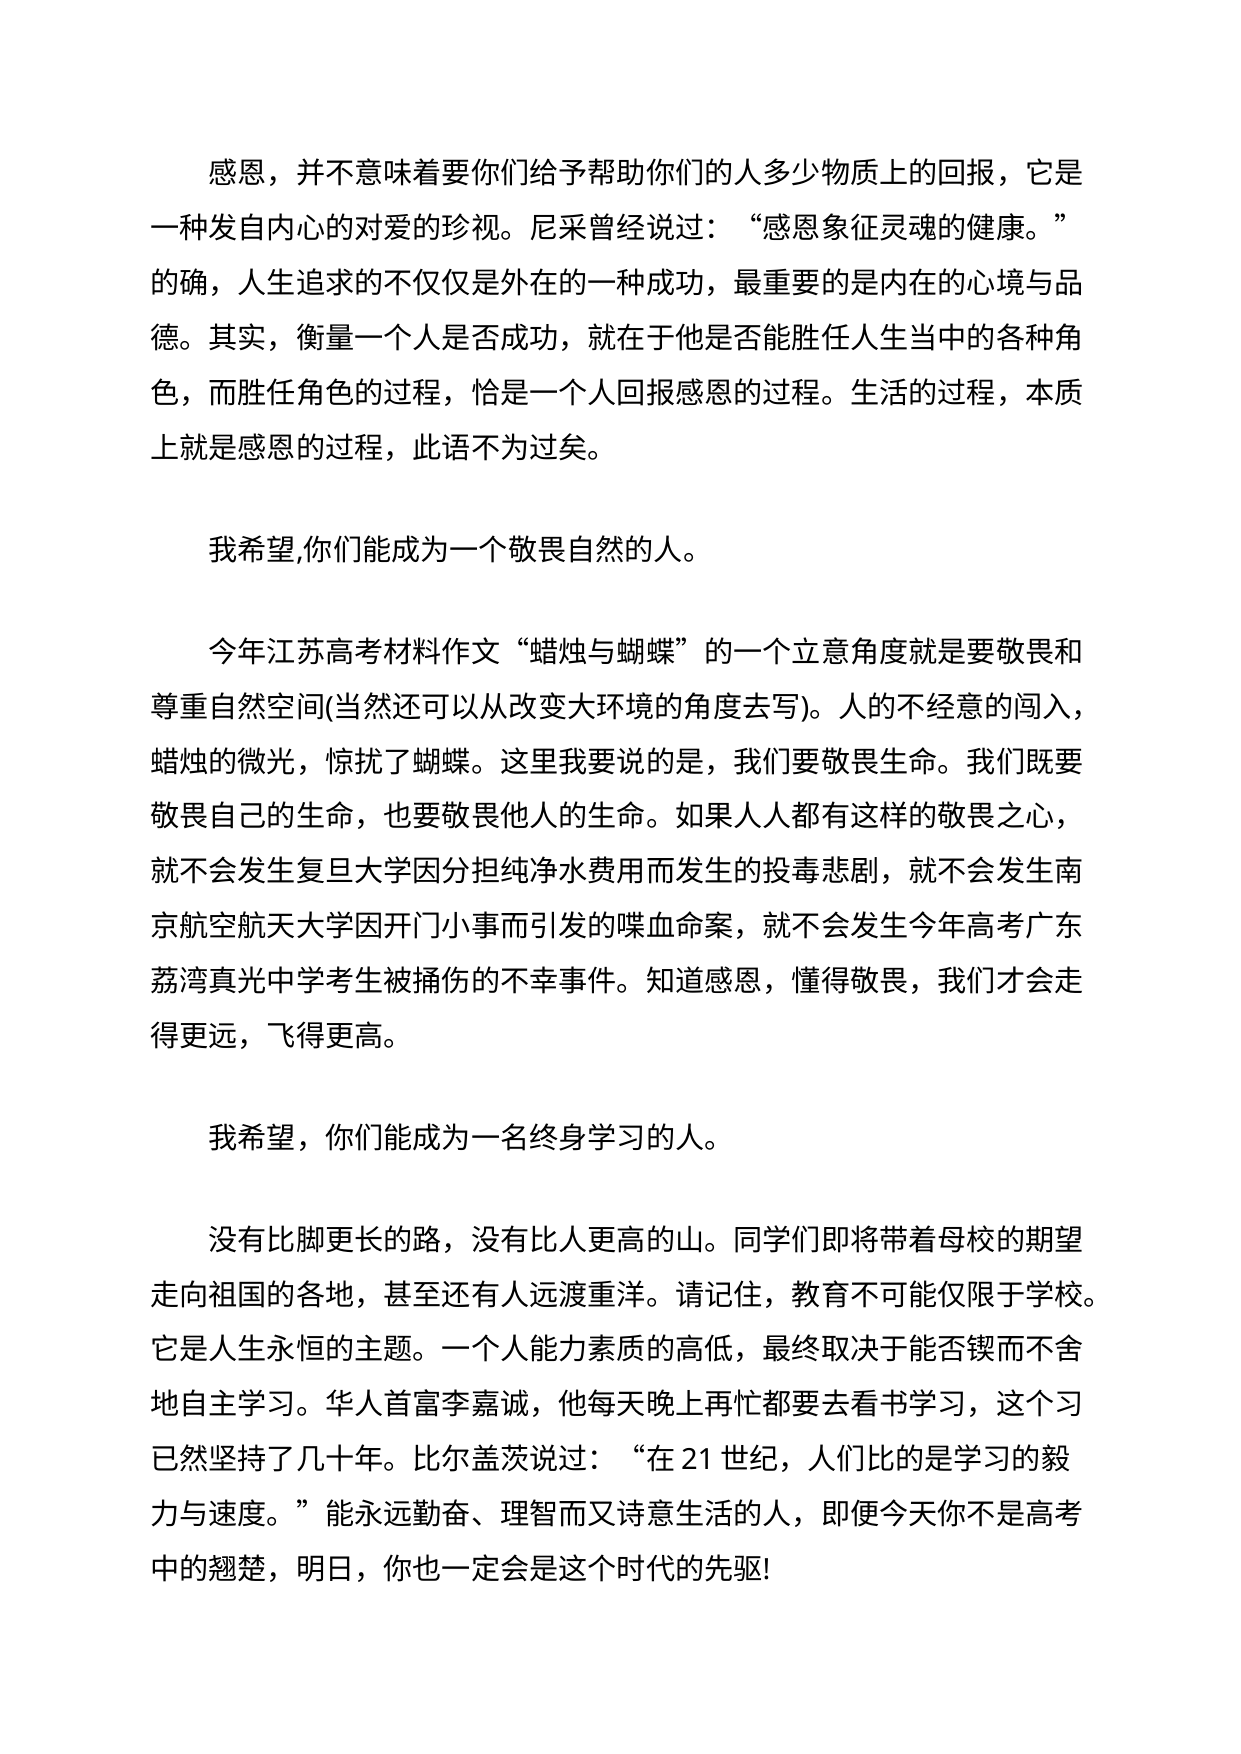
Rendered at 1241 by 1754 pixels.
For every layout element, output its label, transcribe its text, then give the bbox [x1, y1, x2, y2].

text 我希望,你们能成为一个敬畏自然的人。 [150, 526, 1090, 569]
text 感恩，并不意味着要你们给予帮助你们的人多少物质上的回报，它是一种发自内心的对爱的珍视。尼采曾经说过：“感恩象征灵魂的健康。”的确，人生追求的不仅仅是外在的一种成功，最重要的是内在的心境与品德。其实，衡量一个人是否成功，就在于他是否能胜任人生当中的各种角色，而胜任角色的过程，恰是一个人回报感恩的过程。生活的过程，本质上就是感恩的过程，此语不为过矣。 [150, 150, 1090, 467]
text 没有比脚更长的路，没有比人更高的山。同学们即将带着母校的期望走向祖国的各地，甚至还有人远渡重洋。请记住，教育不可能仅限于学校。它是人生永恒的主题。一个人能力素质的高低，最终取决于能否锲而不舍地自主学习。华人首富李嘉诚，他每天晚上再忙都要去看书学习，这个习已然坚持了几十年。比尔盖茨说过：“在21世纪，人们比的是学习的毅力与速度。”能永远勤奋、理智而又诗意生活的人，即便今天你不是高考中的翘楚，明日，你也一定会是这个时代的先驱! [150, 1216, 1090, 1588]
text 今年江苏高考材料作文“蜡烛与蝴蝶”的一个立意角度就是要敬畏和尊重自然空间(当然还可以从改变大环境的角度去写)。人的不经意的闯入，蜡烛的微光，惊扰了蝴蝶。这里我要说的是，我们要敬畏生命。我们既要敬畏自己的生命，也要敬畏他人的生命。如果人人都有这样的敬畏之心，就不会发生复旦大学因分担纯净水费用而发生的投毒悲剧，就不会发生南京航空航天大学因开门小事而引发的喋血命案，就不会发生今年高考广东荔湾真光中学考生被捅伤的不幸事件。知道感恩，懂得敬畏，我们才会走得更远，飞得更高。 [150, 628, 1090, 1055]
text 我希望，你们能成为一名终身学习的人。 [150, 1114, 1090, 1157]
